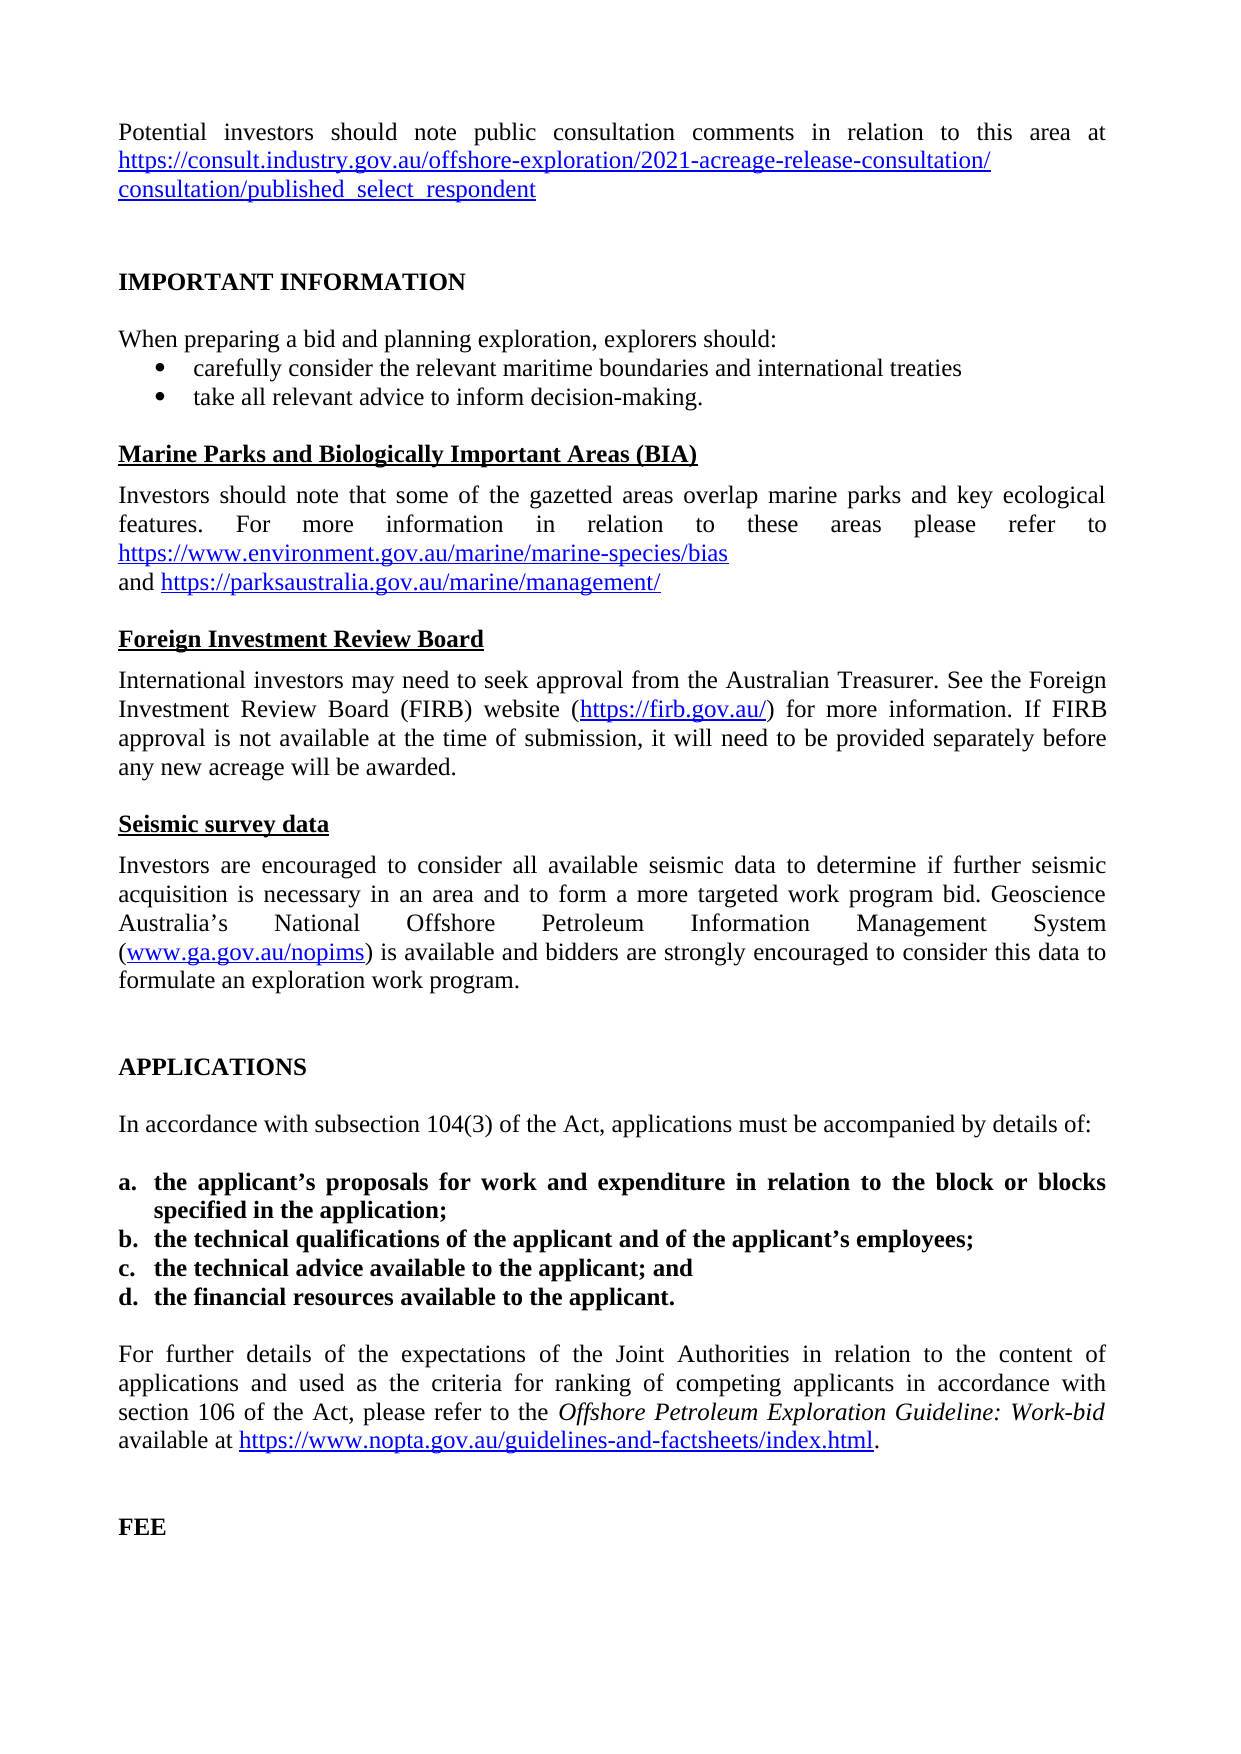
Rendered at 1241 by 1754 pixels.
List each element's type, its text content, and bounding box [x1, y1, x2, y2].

text Investors should note that some of the gazetted areas overlap marine parks and key ecological features. For more information in relation to these areas please refer to https://www.environment.gov.au/marine/marine-species/bias [118, 480, 1107, 567]
list the applicant’s proposals for work and expenditure in relation to the block or blocks specified in the application; [118, 1167, 1107, 1224]
list the technical qualifications of the applicant and of the applicant’s employees; [118, 1224, 1107, 1253]
text and https://parksaustralia.gov.au/marine/management/ [118, 567, 1107, 595]
text Marine Parks and Biologically Important Areas (BIA) [118, 439, 1107, 468]
list the technical advice available to the applicant; and [118, 1253, 1107, 1282]
text FEE [118, 1512, 1113, 1540]
text Seismic survey data [118, 809, 1107, 838]
list carefully consider the relevant maritime boundaries and international treaties [156, 353, 1107, 382]
text For further details of the expectations of the Joint Authorities in relation to the content of applications and used as the criteria for ranking of competing applicants in accordance with section 106 of the Act, please refer to the Offshore Petroleum Exploration Guideline: Work-bid available at https://www.nopta.gov.au/guidelines-and-factsheets/index.html. [118, 1339, 1107, 1454]
text Investors are encouraged to consider all available seismic data to determine if further seismic acquisition is necessary in an area and to form a more targeted work program bid. Geoscience Australia’s National Offshore Petroleum Information Management System (www.ga.gov.au/nopims) is available and bidders are strongly encouraged to consider this data to formulate an exploration work program. [118, 850, 1107, 994]
text APPLICATIONS [118, 1052, 1113, 1080]
text Foreign Investment Review Board [118, 624, 1107, 653]
text In accordance with subsection 104(3) of the Act, applications must be accompanied by details of: [118, 1109, 1107, 1138]
text When preparing a bid and planning exploration, explorers should: [118, 324, 1107, 353]
text International investors may need to seek approval from the Australian Treasurer. See the Foreign Investment Review Board (FIRB) website (https://firb.gov.au/) for more information. If FIRB approval is not available at the time of submission, it will need to be provided separately before any new acreage will be awarded. [118, 665, 1107, 780]
text Potential investors should note public consultation comments in relation to this area at https://consult.industry.gov.au/offshore-exploration/2021-acreage-release-consultation/consultation/published_select_respondent [118, 117, 1107, 203]
list the financial resources available to the applicant. [118, 1282, 1107, 1310]
text IMPORTANT INFORMATION [118, 267, 1072, 295]
list take all relevant advice to inform decision-making. [156, 382, 1107, 410]
